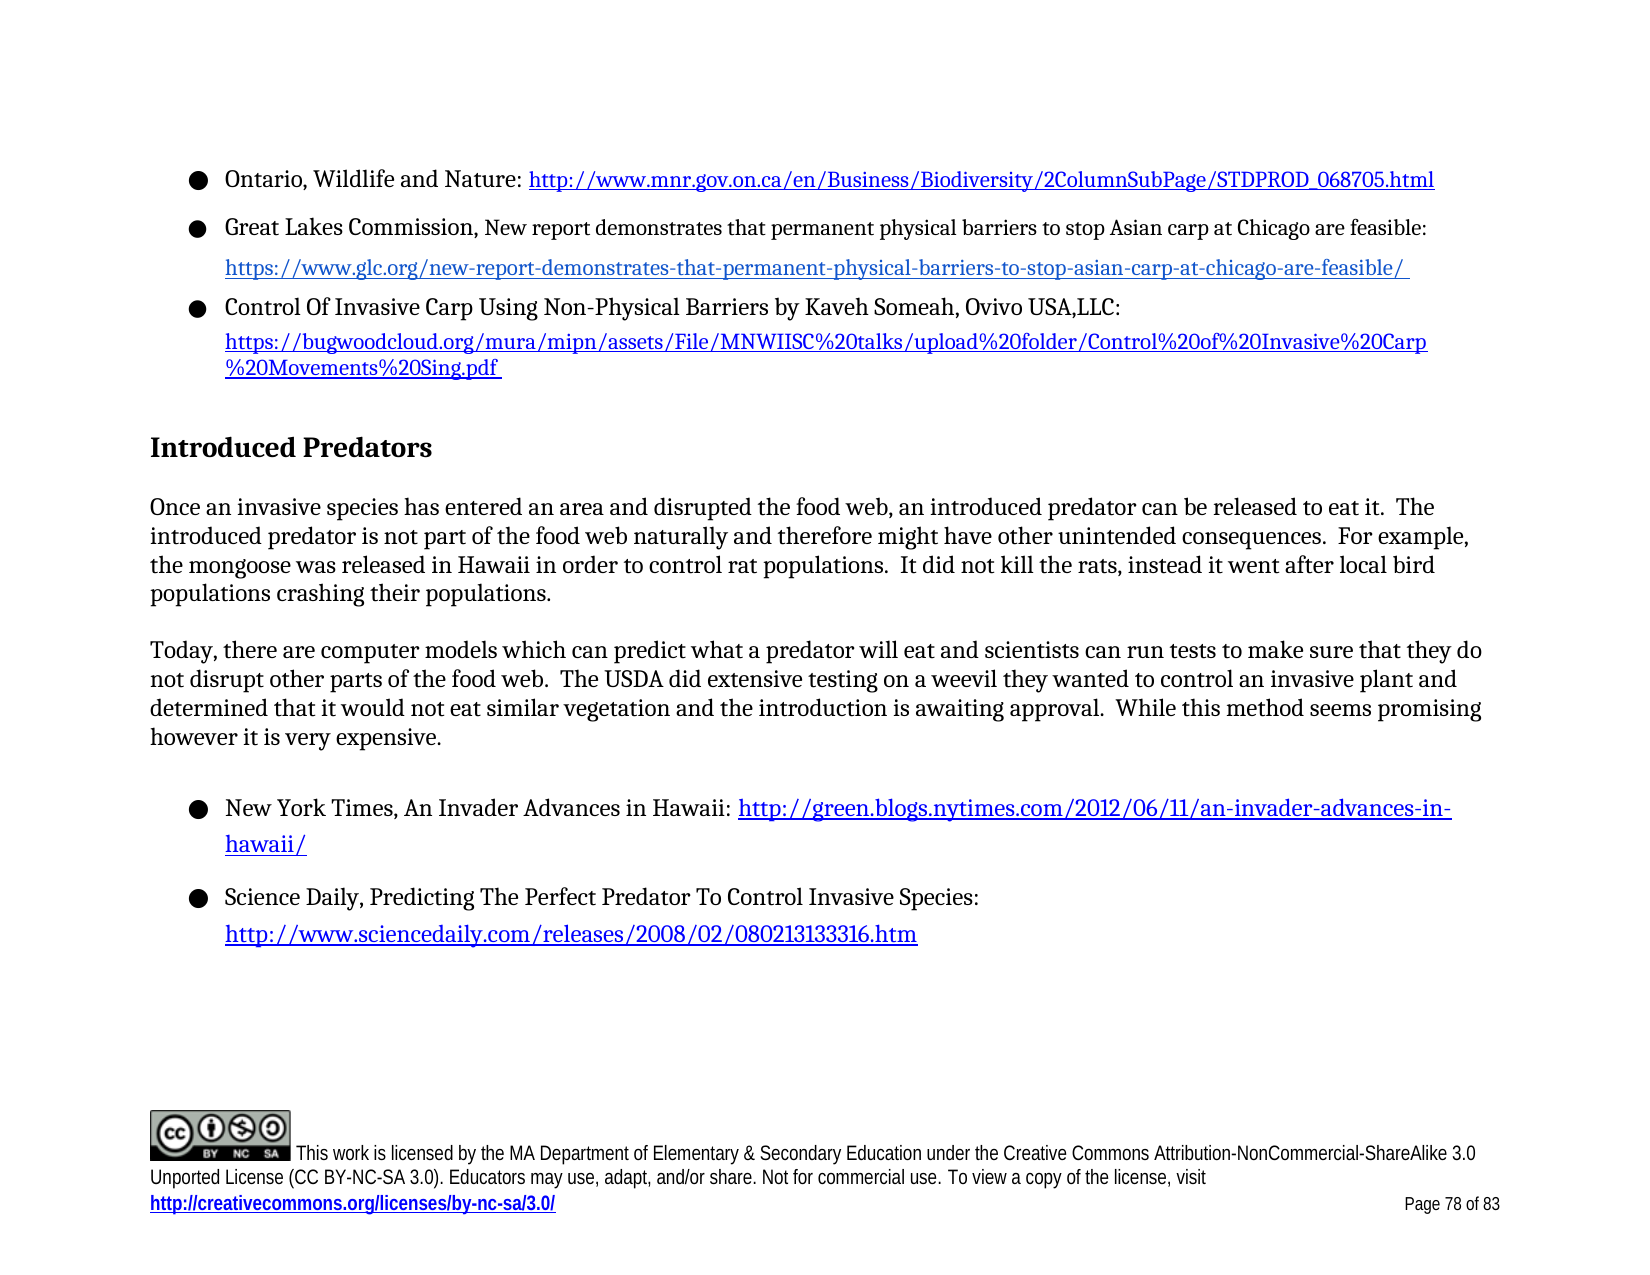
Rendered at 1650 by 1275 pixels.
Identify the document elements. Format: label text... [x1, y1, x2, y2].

text Once an invasive species has entered an area and disrupted the food web, an introduced predator can be released to eat it. The introduced predator is not part of the food web naturally and therefore might have other unintended consequences. For example, the mongoose was released in Hawaii in order to control rat populations. It did not kill the rats, instead it went after local bird populations crashing their populations. [150, 493, 1500, 608]
list Ontario, Wildlife and Nature: http://www.mnr.gov.on.ca/en/Business/Biodiversity/2ColumnSubPage/STDPROD_068705.html [187, 150, 1500, 201]
list Control Of Invasive Carp Using Non-Physical Barriers by Kaveh Someah, Ovivo USA,LLC: https://bugwoodcloud.org/mura/mipn/assets/File/MNWIISC%20talks/upload%20folder/Control%20of%20Invasive%20Carp%20Movements%20Sing.pdf [187, 282, 1500, 381]
subtitle New York Times, An Invader Advances in Hawaii: http://green.blogs.nytimes.com/2012/06/11/an-invader-advances-in-hawaii/ [187, 779, 1500, 859]
subtitle Science Daily, Predicting The Perfect Predator To Control Invasive Species: http://www.sciencedaily.com/releases/2008/02/080213133316.htm [187, 868, 1500, 948]
text https://www.glc.org/new-report-demonstrates-that-permanent-physical-barriers-to-stop-asian-carp-at-chicago-are-feasible/ [225, 255, 1500, 282]
list Great Lakes Commission, New report demonstrates that permanent physical barriers to stop Asian carp at Chicago are feasible: [187, 201, 1500, 248]
text Today, there are computer models which can predict what a predator will eat and scientists can run tests to make sure that they do not disrupt other parts of the food web. The USDA did extensive testing on a weevil they wanted to control an invasive plant and determined that it would not eat similar vegetation and the introduction is awaiting approval. While this method seems promising however it is very expensive. [150, 636, 1500, 751]
text Introduced Predators [150, 432, 1500, 465]
picture [150, 1110, 291, 1161]
